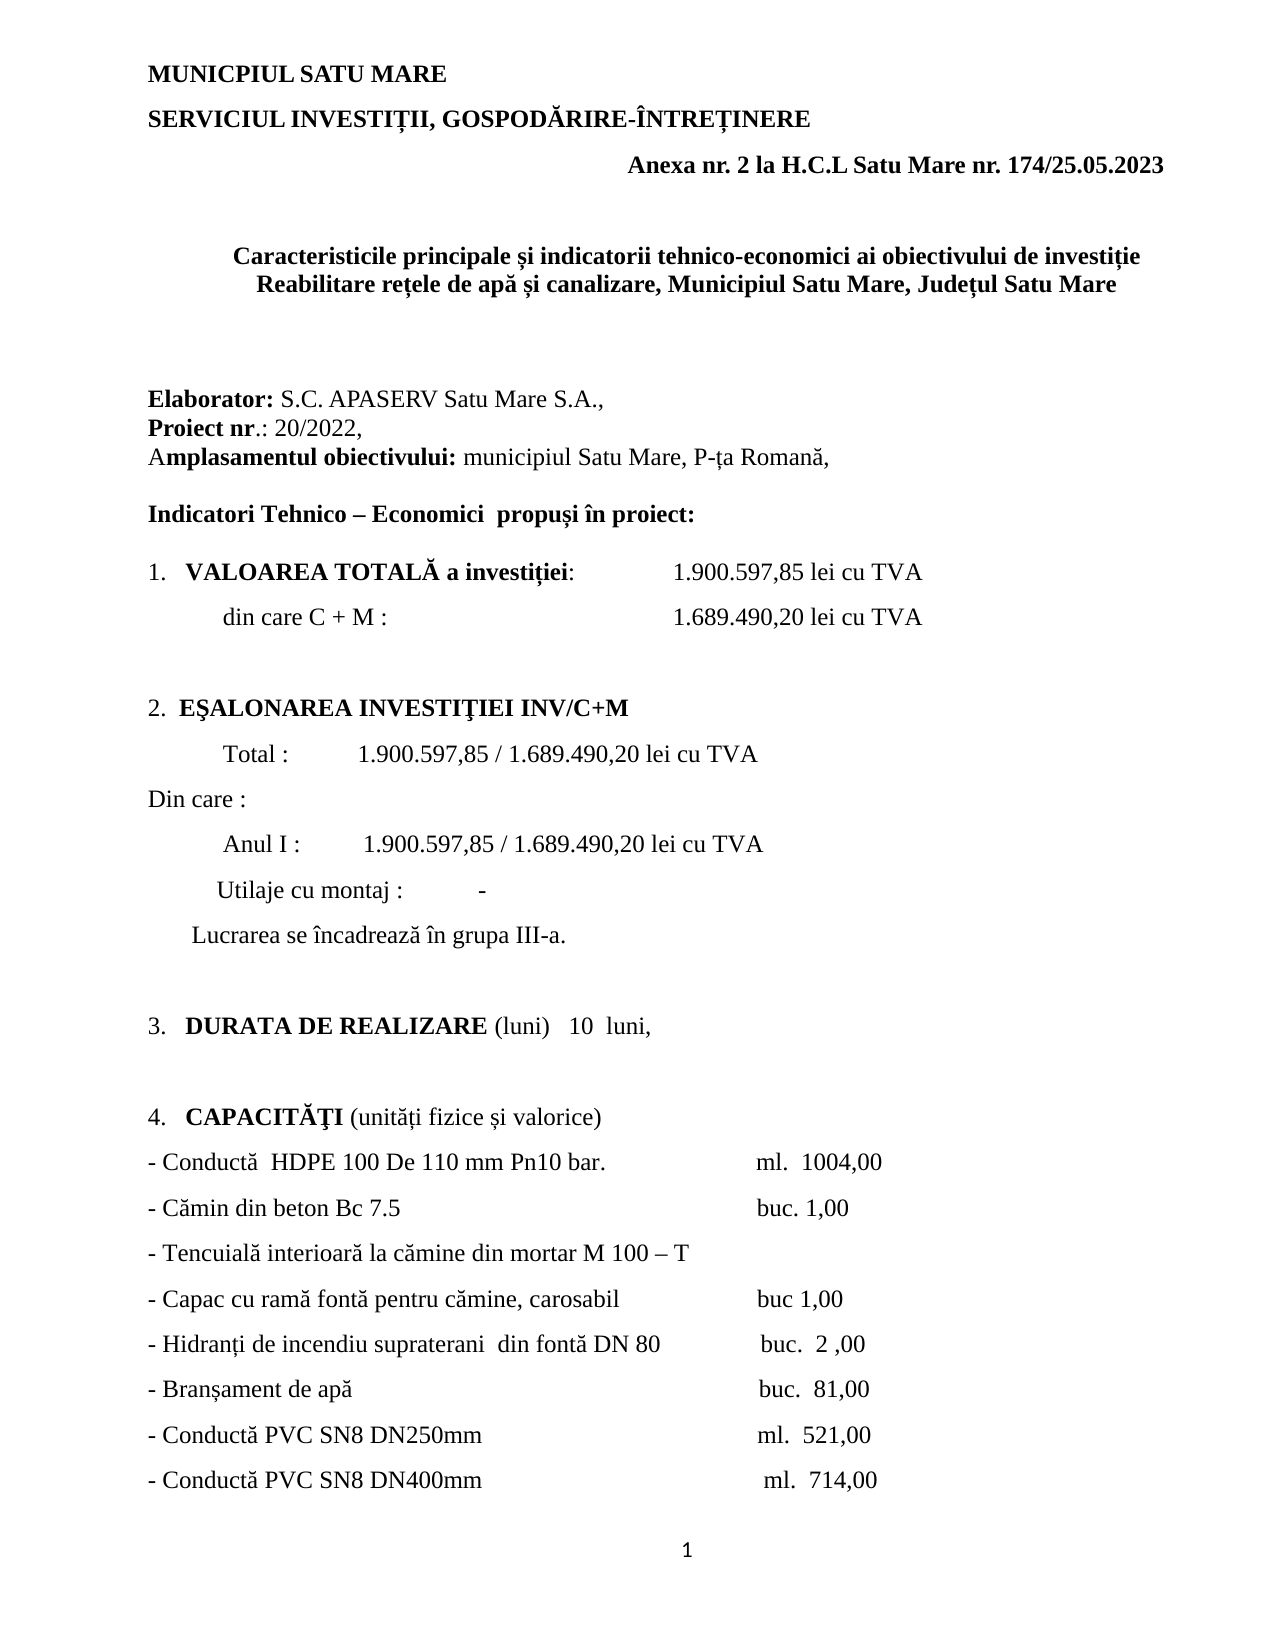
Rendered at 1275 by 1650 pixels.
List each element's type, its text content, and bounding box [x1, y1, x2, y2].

text Lucrarea se încadrează în grupa III-a. [148, 920, 1226, 949]
text 2. EŞALONAREA INVESTIŢIEI INV/C+M [148, 693, 1226, 722]
text Utilaje cu montaj : - [148, 875, 1226, 904]
text Anul I : 1.900.597,85 / 1.689.490,20 lei cu TVA [148, 829, 1226, 858]
text - Branșament de apă buc. 81,00 [148, 1374, 1226, 1403]
text din care C + M : 1.689.490,20 lei cu TVA [148, 602, 1226, 631]
text - Conductă PVC SN8 DN250mm ml. 521,00 [148, 1420, 1226, 1449]
text Din care : [148, 784, 1226, 813]
text - Tencuială interioară la cămine din mortar M 100 – T [148, 1238, 1226, 1267]
text Proiect nr.: 20/2022, [148, 413, 1226, 442]
text - Conductă HDPE 100 De 110 mm Pn10 bar. ml. 1004,00 [148, 1147, 1226, 1176]
text - Conductă PVC SN8 DN400mm ml. 714,00 [148, 1465, 1226, 1494]
text - Hidranți de incendiu supraterani din fontă DN 80 buc. 2 ,00 [148, 1329, 1226, 1358]
text SERVICIUL INVESTIȚII, GOSPODĂRIRE-ÎNTREȚINERE [148, 104, 1226, 133]
text Amplasamentul obiectivului: municipiul Satu Mare, P-ța Romană, [148, 442, 1226, 471]
text - Capac cu ramă fontă pentru cămine, carosabil buc 1,00 [148, 1284, 1226, 1312]
text Total : 1.900.597,85 / 1.689.490,20 lei cu TVA [148, 739, 1226, 767]
text Anexa nr. 2 la H.C.L Satu Mare nr. 174/25.05.2023 [448, 150, 1226, 179]
text MUNICPIUL SATU MARE [148, 59, 1226, 88]
text 3. DURATA DE REALIZARE (luni) 10 luni, [148, 1011, 1226, 1040]
text Reabilitare rețele de apă și canalizare, Municipiul Satu Mare, Județul Satu Mare [148, 269, 1226, 298]
text - Cămin din beton Bc 7.5 buc. 1,00 [148, 1193, 1226, 1222]
text Elaborator: S.C. APASERV Satu Mare S.A., [148, 384, 1226, 413]
text Indicatori Tehnico – Economici propuși în proiect: [148, 499, 1226, 528]
text Caracteristicile principale și indicatorii tehnico-economici ai obiectivului de investiție [148, 241, 1226, 269]
text 1. VALOAREA TOTALĂ a investiției: 1.900.597,85 lei cu TVA [148, 557, 1226, 586]
text 4. CAPACITĂŢI (unități fizice și valorice) [148, 1102, 1226, 1131]
